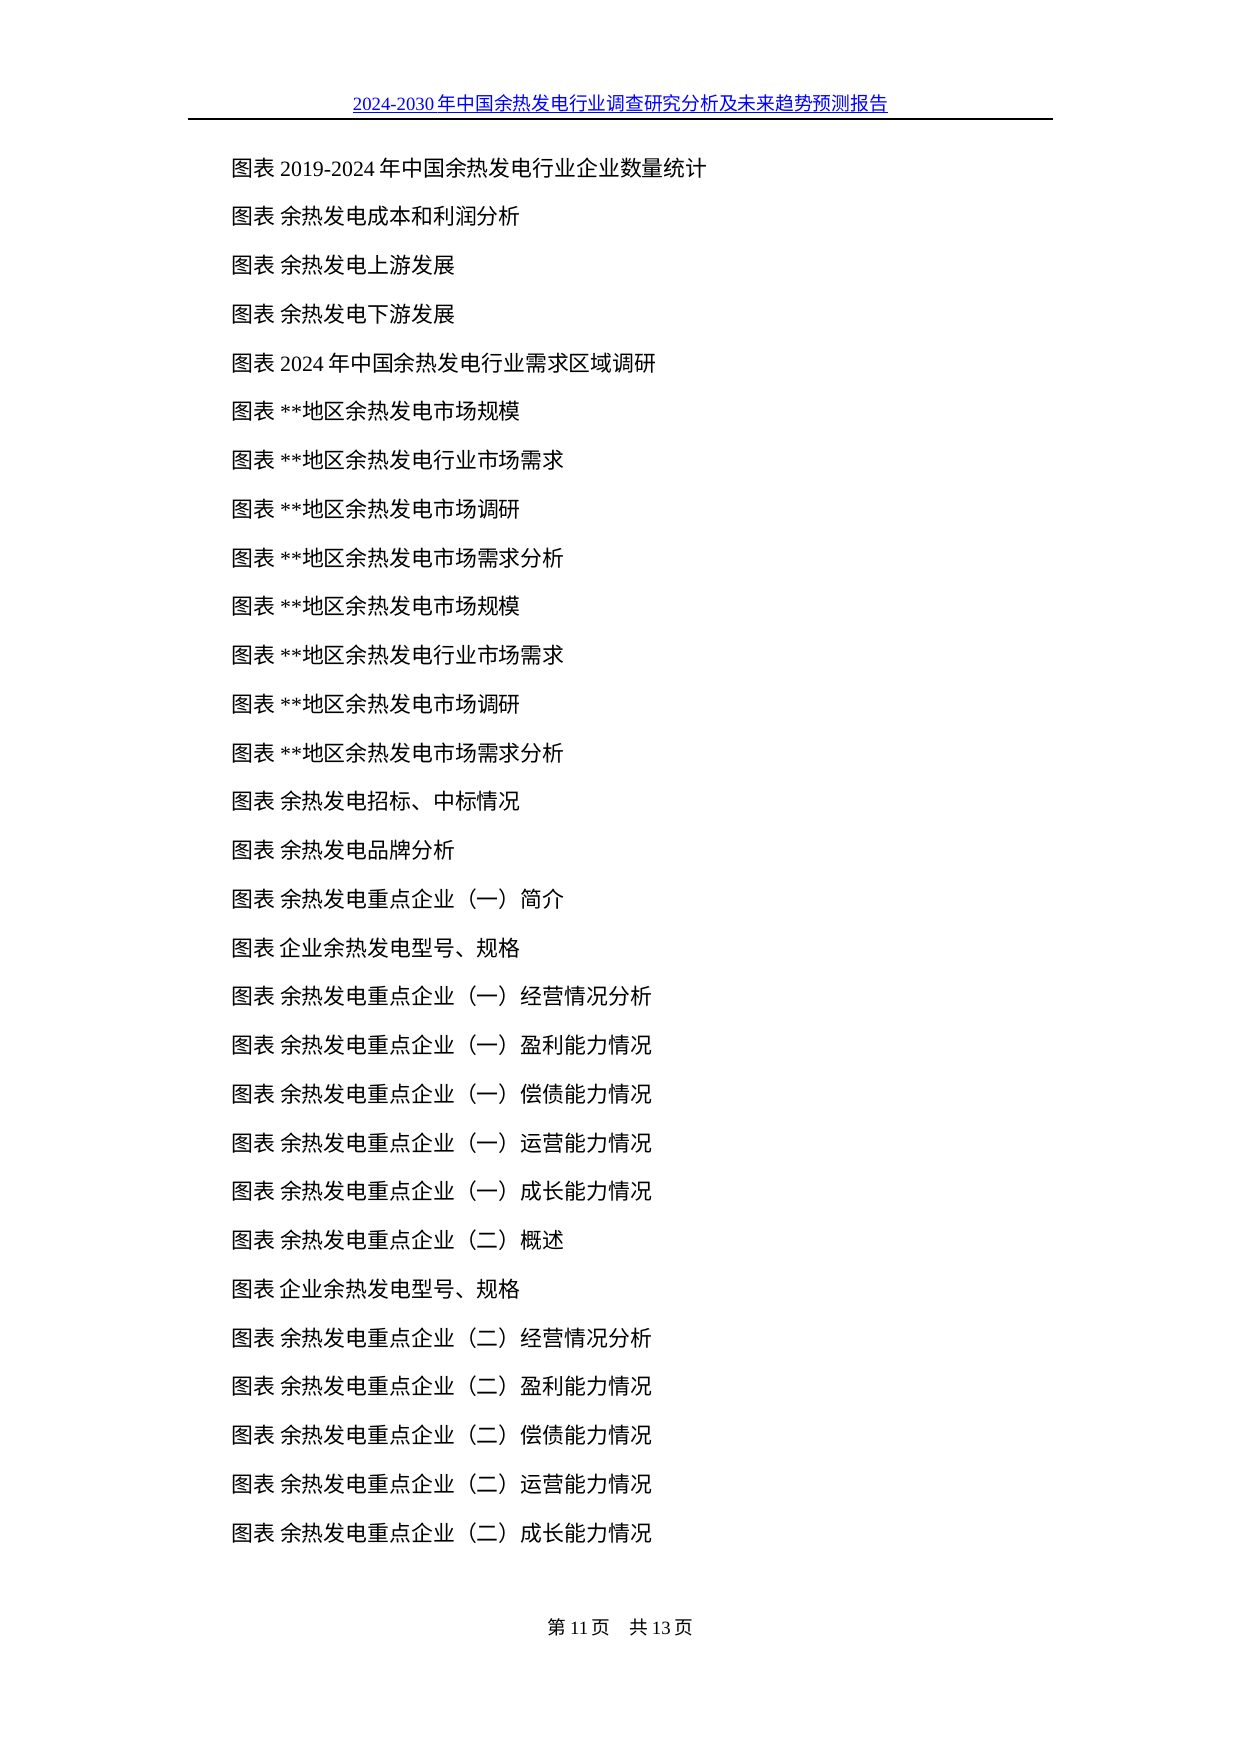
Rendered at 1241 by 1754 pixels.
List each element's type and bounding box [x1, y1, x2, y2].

text [187, 150, 1053, 1548]
